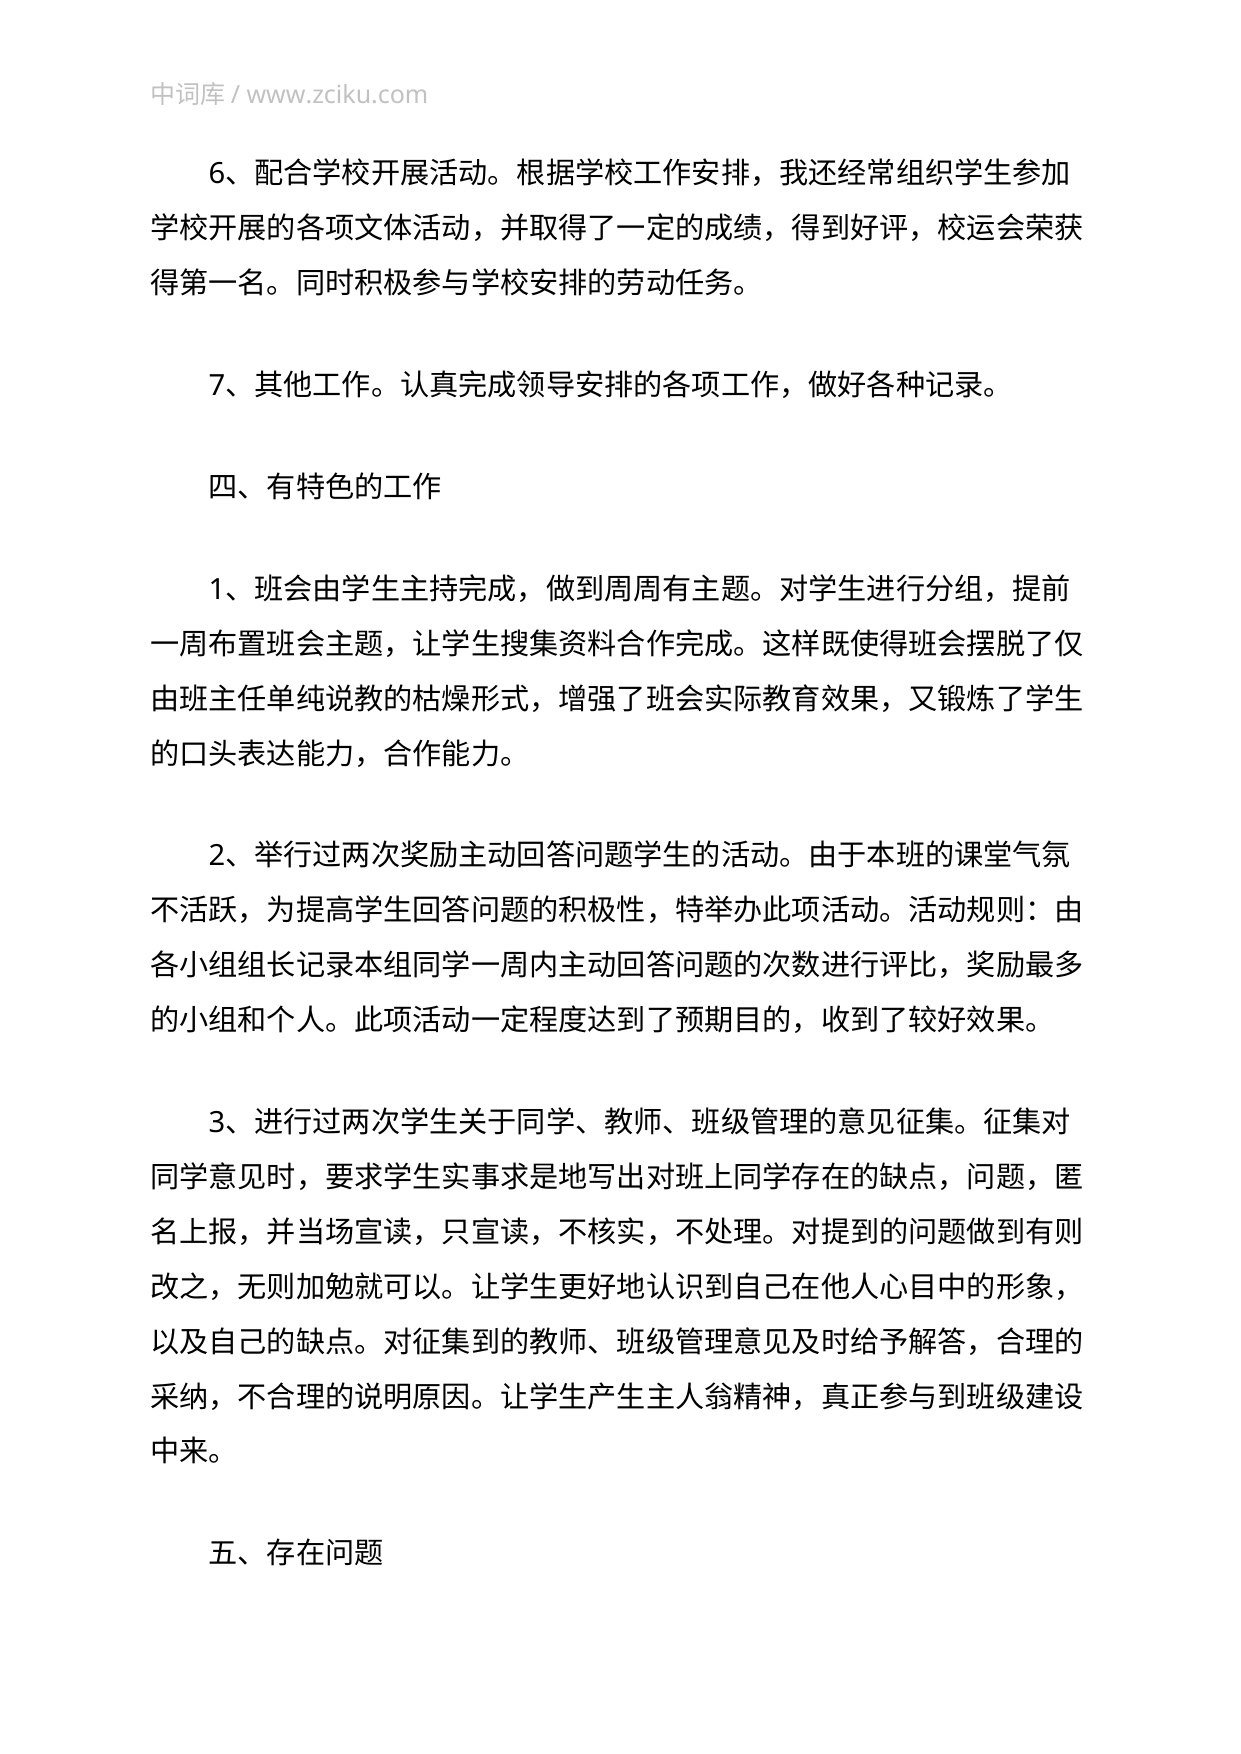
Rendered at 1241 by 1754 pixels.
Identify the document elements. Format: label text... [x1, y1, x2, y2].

text 四、有特色的工作 [150, 464, 1090, 506]
text 6、配合学校开展活动。根据学校工作安排，我还经常组织学生参加学校开展的各项文体活动，并取得了一定的成绩，得到好评，校运会荣获得第一名。同时积极参与学校安排的劳动任务。 [150, 150, 1090, 302]
text 3、进行过两次学生关于同学、教师、班级管理的意见征集。征集对同学意见时，要求学生实事求是地写出对班上同学存在的缺点，问题，匿名上报，并当场宣读，只宣读，不核实，不处理。对提到的问题做到有则改之，无则加勉就可以。让学生更好地认识到自己在他人心目中的形象，以及自己的缺点。对征集到的教师、班级管理意见及时给予解答，合理的采纳，不合理的说明原因。让学生产生主人翁精神，真正参与到班级建设中来。 [150, 1098, 1090, 1470]
text 五、存在问题 [150, 1530, 1090, 1572]
text 7、其他工作。认真完成领导安排的各项工作，做好各种记录。 [150, 362, 1090, 404]
text 1、班会由学生主持完成，做到周周有主题。对学生进行分组，提前一周布置班会主题，让学生搜集资料合作完成。这样既使得班会摆脱了仅由班主任单纯说教的枯燥形式，增强了班会实际教育效果，又锻炼了学生的口头表达能力，合作能力。 [150, 565, 1090, 772]
text 2、举行过两次奖励主动回答问题学生的活动。由于本班的课堂气氛不活跃，为提高学生回答问题的积极性，特举办此项活动。活动规则：由各小组组长记录本组同学一周内主动回答问题的次数进行评比，奖励最多的小组和个人。此项活动一定程度达到了预期目的，收到了较好效果。 [150, 832, 1090, 1039]
